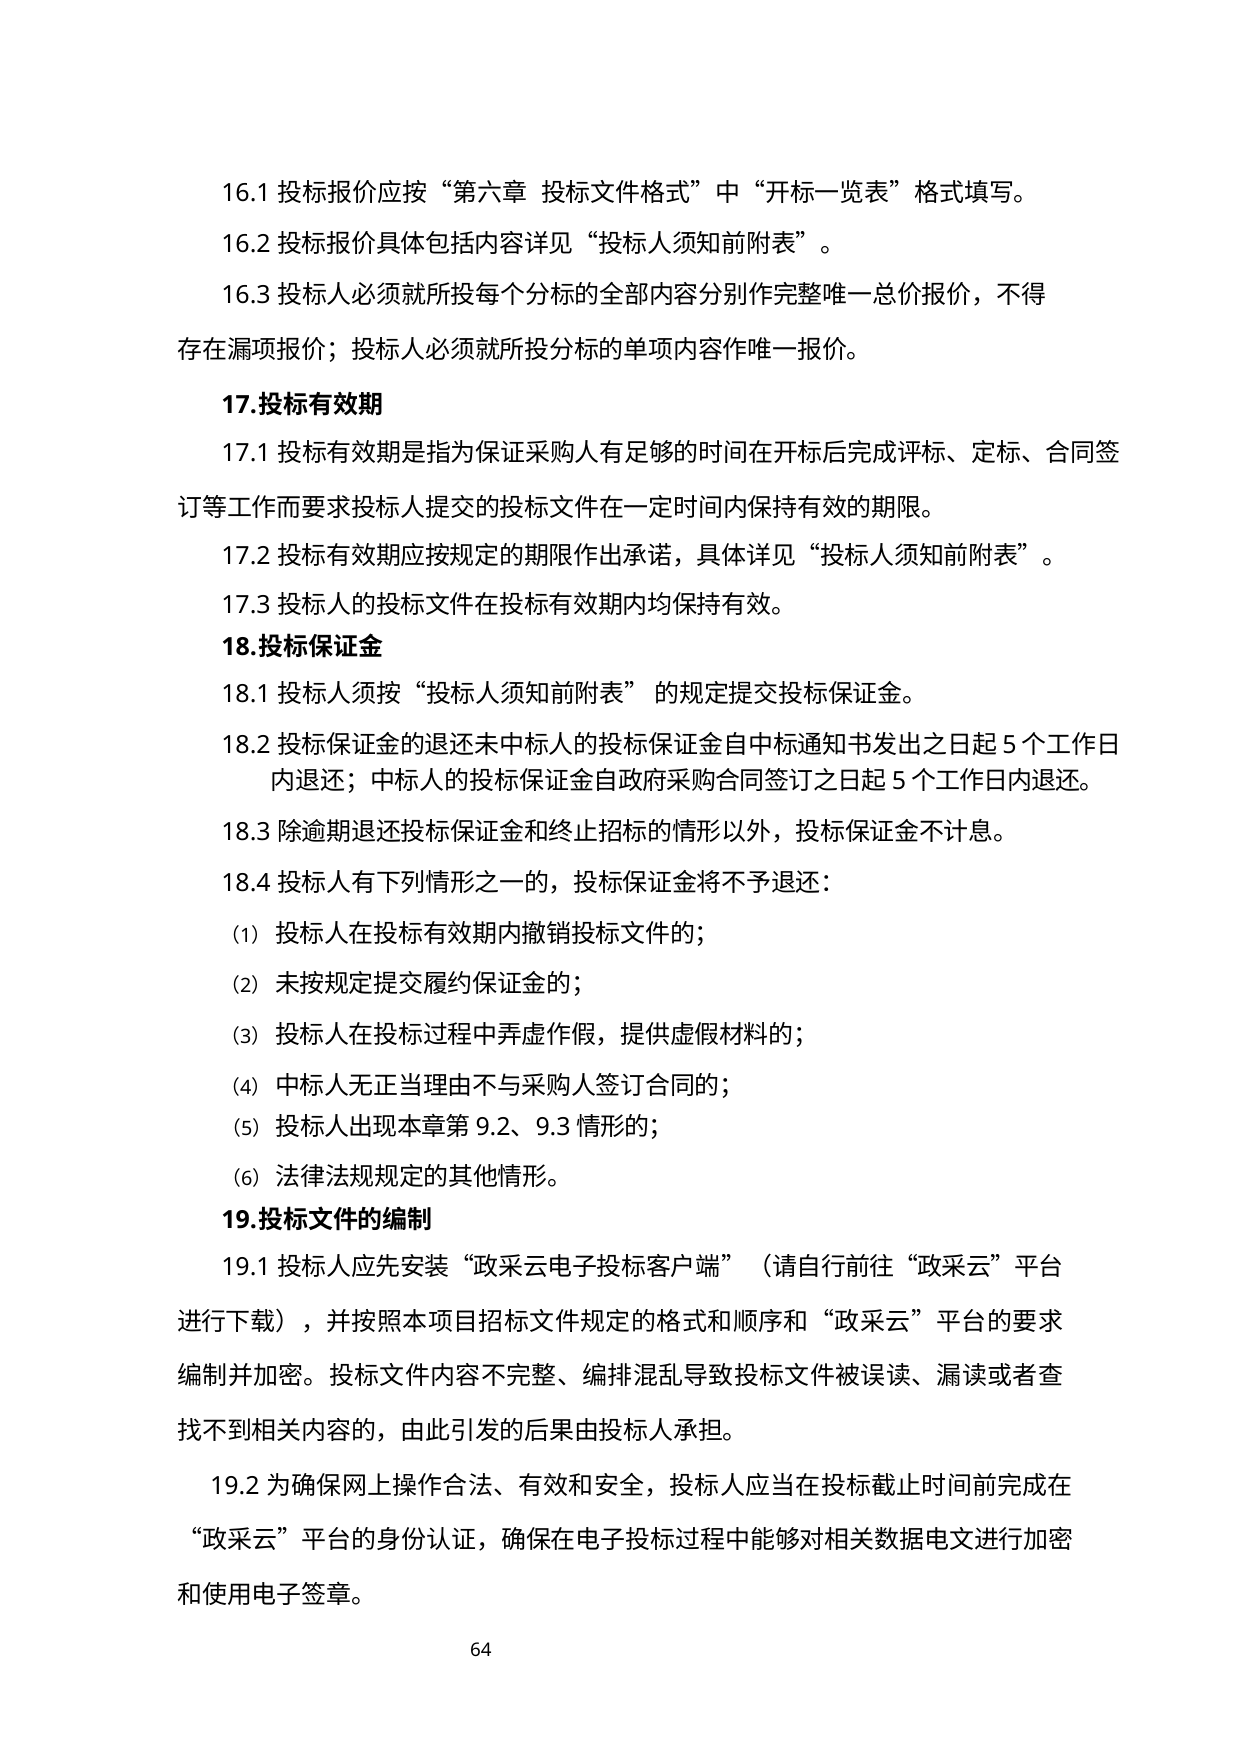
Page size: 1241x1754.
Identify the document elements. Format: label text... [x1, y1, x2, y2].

list 投标人的投标文件在投标有效期内均保持有效。 [221, 584, 1121, 620]
subtitle 投标有效期 [221, 384, 1121, 421]
list 投标人须按“投标人须知前附表” 的规定提交投标保证金。 [221, 674, 1121, 710]
list 投标人应先安装“政采云电子投标客户端”（请自行前往“政采云”平台进行下载），并按照本项目招标文件规定的格式和顺序和“政采云”平台的要求编制并加密。投标文件内容不完整、编排混乱导致投标文件被误读、漏读或者查找不到相关内容的，由此引发的后果由投标人承担。 [177, 1246, 1064, 1447]
list 投标人出现本章第 9.2、9.3 情形的； [221, 1106, 1121, 1142]
list 除逾期退还投标保证金和终止招标的情形以外，投标保证金不计息。 [221, 812, 1121, 848]
subtitle 投标文件的编制 [221, 1199, 1121, 1236]
list 为确保网上操作合法、有效和安全，投标人应当在投标截止时间前完成在“政采云”平台的身份认证，确保在电子投标过程中能够对相关数据电文进行加密和使用电子签章。 [177, 1465, 1074, 1611]
list 投标报价具体包括内容详见“投标人须知前附表”。 [221, 224, 1121, 260]
list 中标人无正当理由不与采购人签订合同的； [220, 1065, 1121, 1102]
list 投标有效期应按规定的期限作出承诺，具体详见“投标人须知前附表”。 [221, 542, 1121, 570]
list 投标报价应按“第六章 投标文件格式”中“开标一览表”格式填写。 [221, 173, 1121, 209]
list 投标人有下列情形之一的，投标保证金将不予退还： [221, 862, 1121, 899]
subtitle 投标保证金 [221, 627, 1121, 663]
list 投标人在投标有效期内撤销投标文件的； [220, 913, 1121, 949]
list 投标人在投标过程中弄虚作假，提供虚假材料的； [220, 1015, 1121, 1051]
list 投标人必须就所投每个分标的全部内容分别作完整唯一总价报价，不得存在漏项报价；投标人必须就所投分标的单项内容作唯一报价。 [177, 274, 1063, 365]
list 投标保证金的退还未中标人的投标保证金自中标通知书发出之日起5个工作日内退还；中标人的投标保证金自政府采购合同签订之日起5个工作日内退还。 [221, 724, 1121, 797]
list 未按规定提交履约保证金的； [220, 964, 1121, 1000]
list 法律法规规定的其他情形。 [221, 1157, 1121, 1193]
list 投标有效期是指为保证采购人有足够的时间在开标后完成评标、定标、合同签订等工作而要求投标人提交的投标文件在一定时间内保持有效的期限。 [177, 432, 1127, 523]
